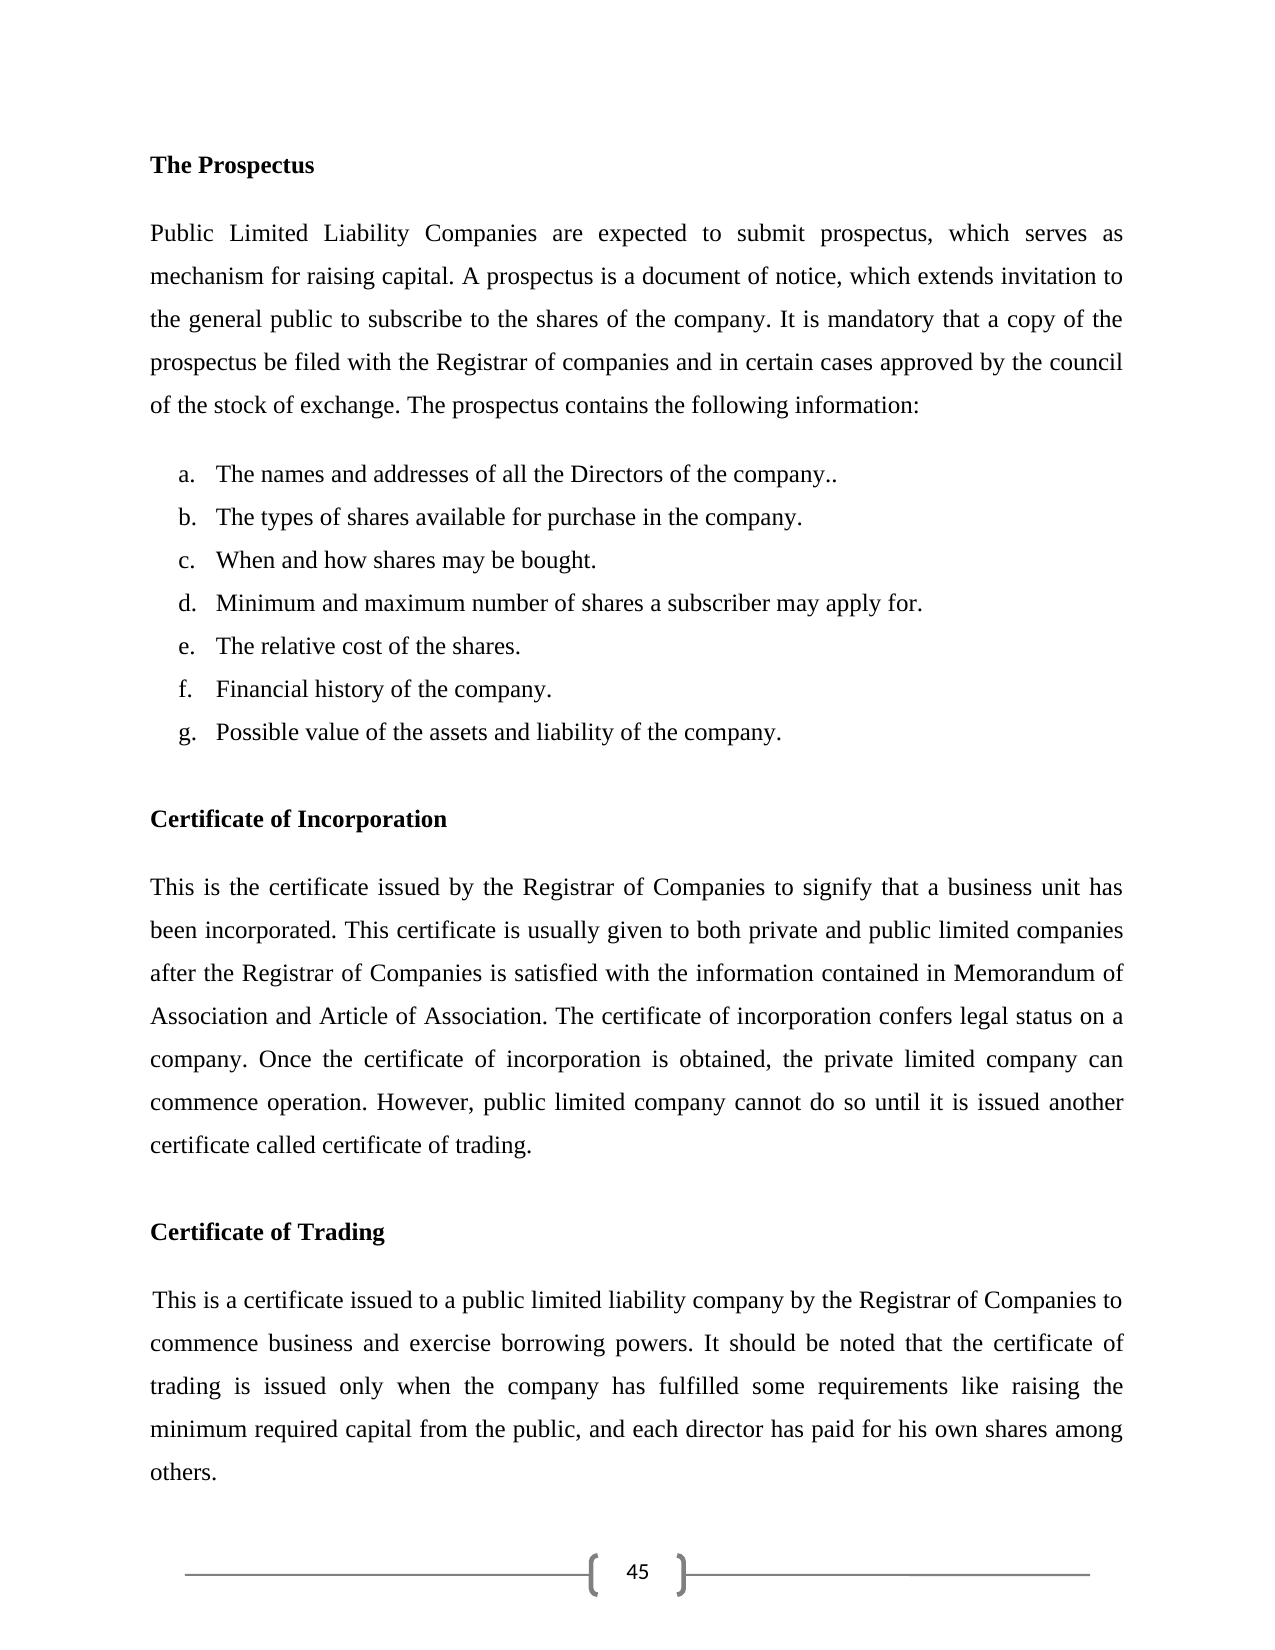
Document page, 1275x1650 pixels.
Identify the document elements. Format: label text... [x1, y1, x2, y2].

list Minimum and maximum number of shares a subscriber may apply for. [178, 588, 1125, 617]
list Financial history of the company. [178, 674, 1125, 703]
list The names and addresses of all the Directors of the company.. [178, 459, 1125, 487]
text This is a certificate issued to a public limited liability company by the Registrar of Companies to commence business and exercise borrowing powers. It should be noted that the certificate of trading is issued only when the company has fulfilled some requirements like raising the minimum required capital from the public, and each director has paid for his own shares among others. [75, 1285, 1125, 1486]
list The relative cost of the shares. [178, 631, 1125, 660]
text The Prospectus [150, 150, 1125, 179]
text Certificate of Incorporation [150, 804, 1125, 832]
text This is the certificate issued by the Registrar of Companies to signify that a business unit has been incorporated. This certificate is usually given to both private and public limited companies after the Registrar of Companies is satisfied with the information contained in Memorandum of Association and Article of Association. The certificate of incorporation confers legal status on a company. Once the certificate of incorporation is obtained, the private limited company can commence operation. However, public limited company cannot do so until it is issued another certificate called certificate of trading. [75, 872, 1125, 1159]
list Possible value of the assets and liability of the company. [178, 717, 1125, 746]
text Public Limited Liability Companies are expected to submit prospectus, which serves as mechanism for raising capital. A prospectus is a document of notice, which extends invitation to the general public to subscribe to the shares of the company. It is mandatory that a copy of the prospectus be filed with the Registrar of companies and in certain cases approved by the council of the stock of exchange. The prospectus contains the following information: [150, 218, 1125, 419]
list When and how shares may be bought. [178, 545, 1125, 574]
list The types of shares available for purchase in the company. [178, 502, 1125, 531]
text Certificate of Trading [150, 1217, 1125, 1246]
